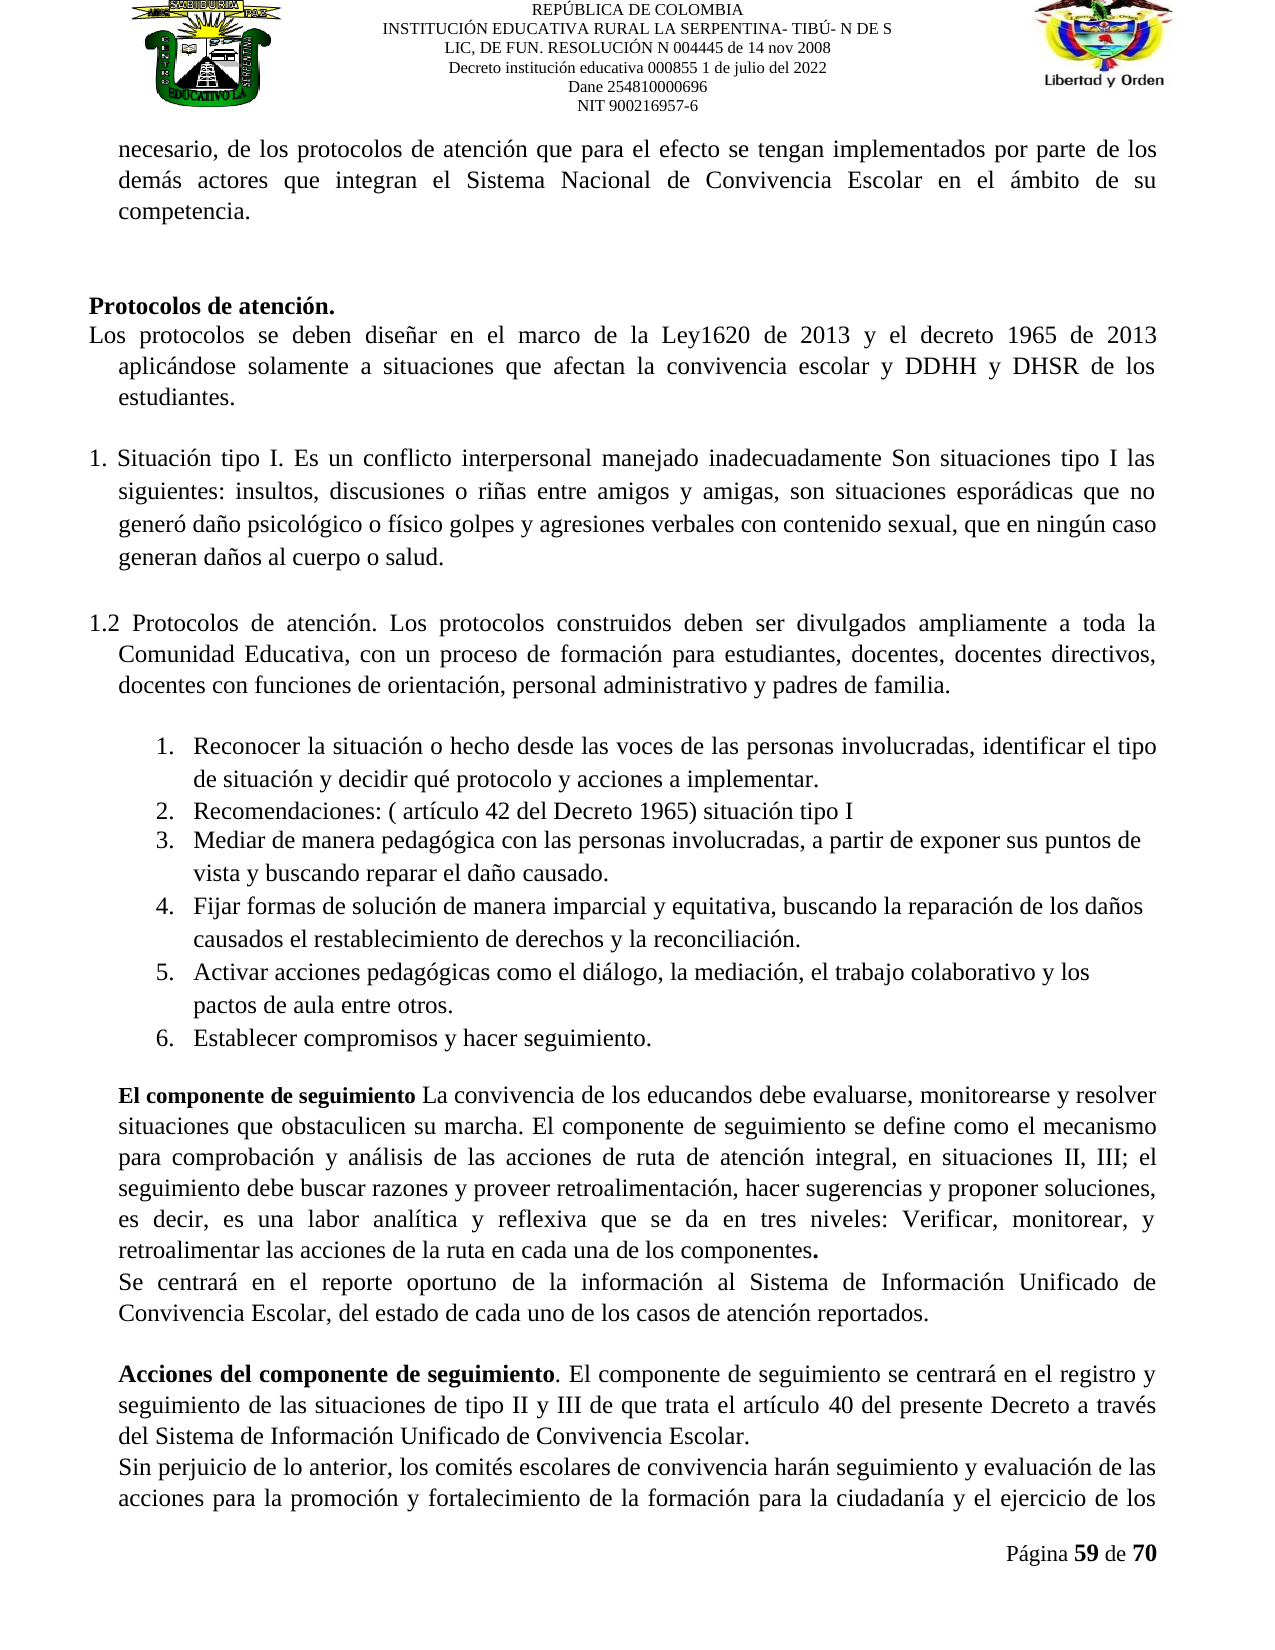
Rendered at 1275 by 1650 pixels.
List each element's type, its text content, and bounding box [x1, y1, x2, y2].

picture [1032, 0, 1175, 89]
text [118, 1452, 1157, 1512]
list Activar acciones pedagógicas como el diálogo, la mediación, el trabajo colaborativo y los pactos de aula entre otros. [156, 957, 1157, 1019]
list Mediar de manera pedagógica con las personas involucradas, a partir de exponer sus puntos de vista y buscando reparar el daño causado. [156, 825, 1157, 887]
list Reconocer la situación o hecho desde las voces de las personas involucradas, identificar el tipo de situación y decidir qué protocolo y acciones a implementar. [156, 731, 1157, 793]
subtitle Protocolos de atención. [88, 291, 1157, 320]
text Se centrará en el reporte oportuno de la información al Sistema de Información Unificado de Convivencia Escolar, del estado de cada uno de los casos de atención reportados. [118, 1267, 1157, 1326]
text 1.2 Protocolos de atención. Los protocolos construidos deben ser divulgados ampliamente a toda la Comunidad Educativa, con un proceso de formación para estudiantes, docentes, docentes directivos, docentes con funciones de orientación, personal administrativo y padres de familia. [88, 608, 1157, 698]
text 1. Situación tipo I. Es un conflicto interpersonal manejado inadecuadamente Son situaciones tipo I las siguientes: insultos, discusiones o riñas entre amigos y amigas, son situaciones esporádicas que no generó daño psicológico o físico golpes y agresiones verbales con contenido sexual, que en ningún caso generan daños al cuerpo o salud. [88, 443, 1157, 571]
list Establecer compromisos y hacer seguimiento. [156, 1023, 1157, 1052]
list Recomendaciones: ( artículo 42 del Decreto 1965) situación tipo I [156, 797, 1157, 825]
list Fijar formas de solución de manera imparcial y equitativa, buscando la reparación de los daños causados el restablecimiento de derechos y la reconciliación. [156, 891, 1157, 953]
picture [131, 0, 282, 107]
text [118, 134, 1157, 225]
list El componente de seguimiento La convivencia de los educandos debe evaluarse, monitorearse y resolver situaciones que obstaculicen su marcha. El componente de seguimiento se define como el mecanismo para comprobación y análisis de las acciones de ruta de atención integral, en situaciones II, III; el seguimiento debe buscar razones y proveer retroalimentación, hacer sugerencias y proponer soluciones, es decir, es una labor analítica y reflexiva que se da en tres niveles: Verificar, monitorear, y retroalimentar las acciones de la ruta en cada una de los componentes. [118, 1080, 1157, 1264]
text Los protocolos se deben diseñar en el marco de la Ley1620 de 2013 y el decreto 1965 de 2013 aplicándose solamente a situaciones que afectan la convivencia escolar y DDHH y DHSR de los estudiantes. [88, 320, 1157, 411]
text Acciones del componente de seguimiento. El componente de seguimiento se centrará en el registro y seguimiento de las situaciones de tipo II y III de que trata el artículo 40 del presente Decreto a través del Sistema de Información Unificado de Convivencia Escolar. [118, 1359, 1157, 1449]
